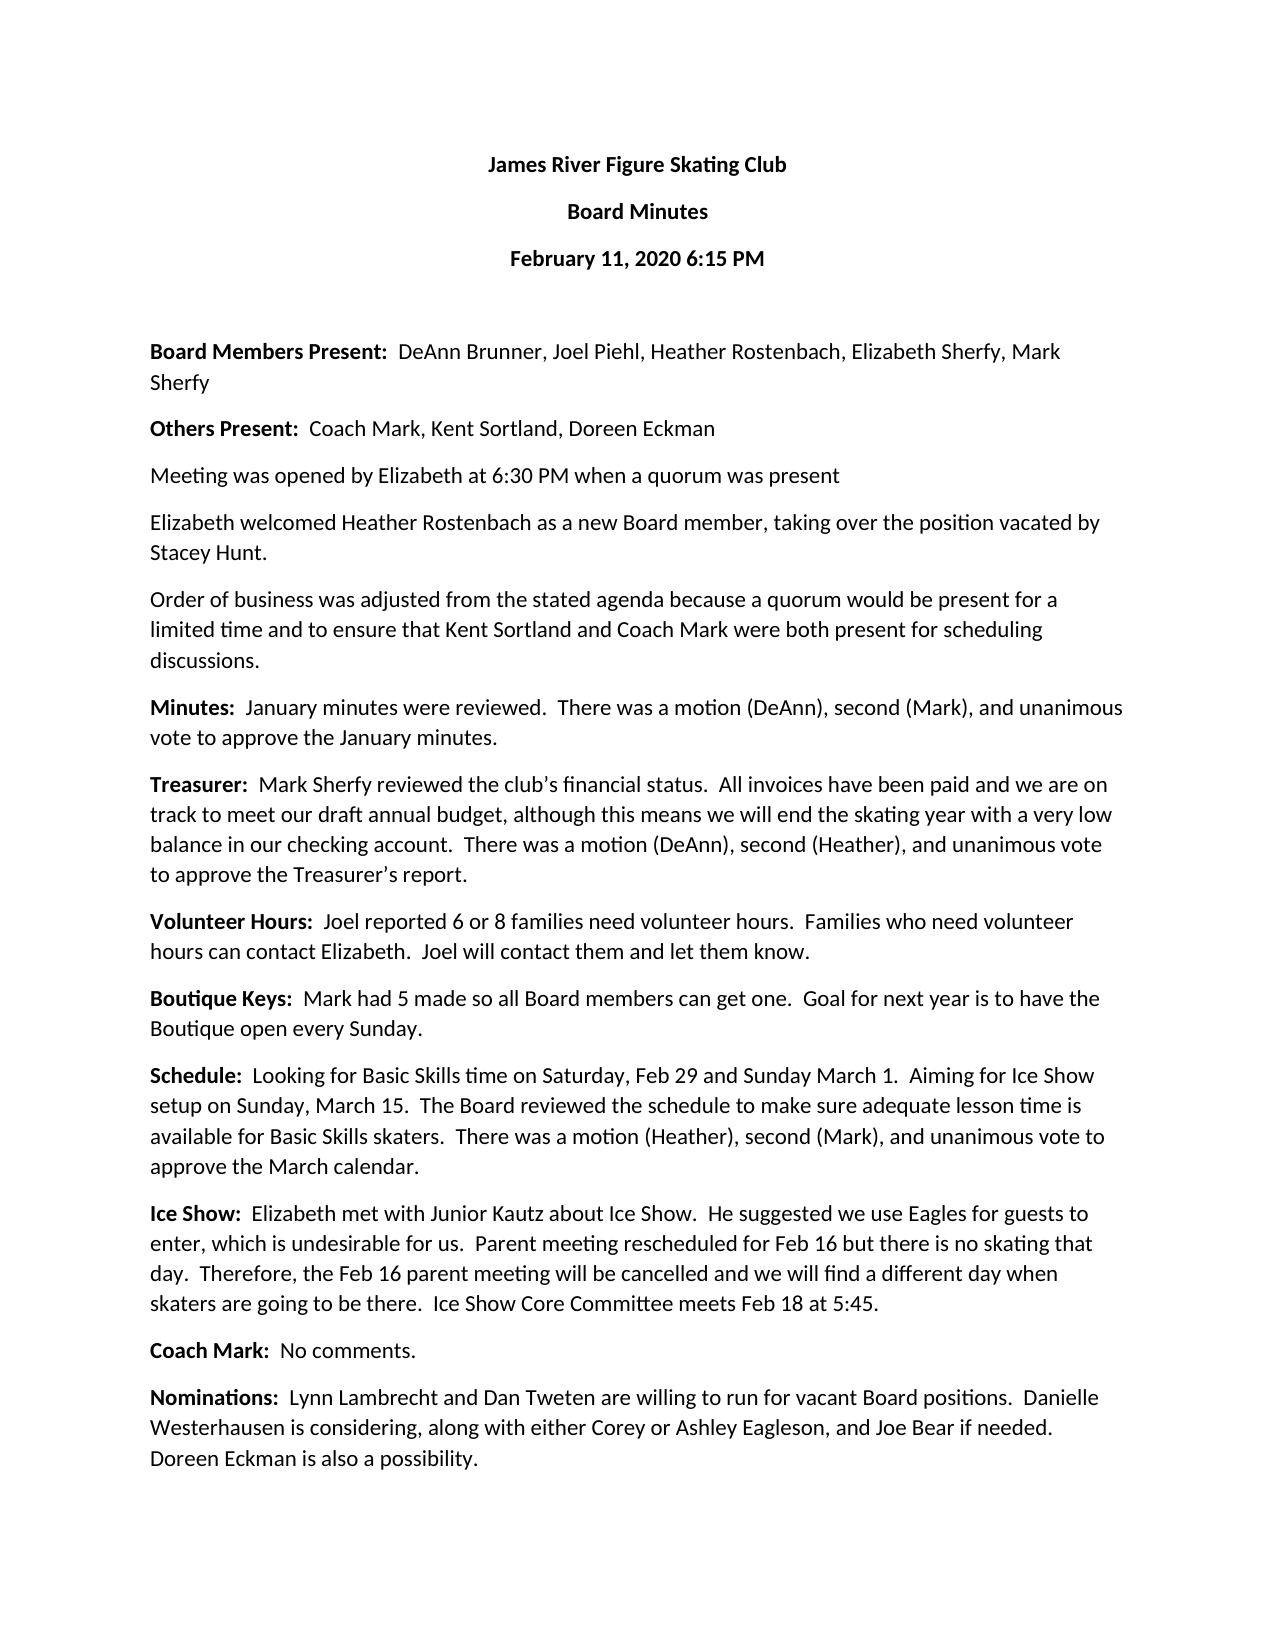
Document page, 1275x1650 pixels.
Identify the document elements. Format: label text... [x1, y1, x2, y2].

text February 11, 2020 6:15 PM [150, 244, 1125, 272]
text Coach Mark: No comments. [150, 1336, 1125, 1364]
text Schedule: Looking for Basic Skills time on Saturday, Feb 29 and Sunday March 1. Aiming for Ice Show setup on Sunday, March 15. The Board reviewed the schedule to make sure adequate lesson time is available for Basic Skills skaters. There was a motion (Heather), second (Mark), and unanimous vote to approve the March calendar. [150, 1061, 1125, 1180]
text Meeting was opened by Elizabeth at 6:30 PM when a quorum was present [150, 461, 1125, 489]
text Treasurer: Mark Sherfy reviewed the club’s financial status. All invoices have been paid and we are on track to meet our draft annual budget, although this means we will end the skating year with a very low balance in our checking account. There was a motion (DeAnn), second (Heather), and unanimous vote to approve the Treasurer’s report. [150, 770, 1125, 888]
text Order of business was adjusted from the stated agenda because a quorum would be present for a limited time and to ensure that Kent Sortland and Coach Mark were both present for scheduling discussions. [150, 585, 1125, 674]
text Volunteer Hours: Joel reported 6 or 8 families need volunteer hours. Families who need volunteer hours can contact Elizabeth. Joel will contact them and let them know. [150, 907, 1125, 966]
text Nominations: Lynn Lambrecht and Dan Tweten are willing to run for vacant Board positions. Danielle Westerhausen is considering, along with either Corey or Ashley Eagleson, and Joe Bear if needed. Doreen Eckman is also a possibility. [150, 1383, 1125, 1472]
text Minutes: January minutes were reviewed. There was a motion (DeAnn), second (Mark), and unanimous vote to approve the January minutes. [150, 693, 1125, 751]
text Ice Show: Elizabeth met with Junior Kautz about Ice Show. He suggested we use Eagles for guests to enter, which is undesirable for us. Parent meeting rescheduled for Feb 16 but there is no skating that day. Therefore, the Feb 16 parent meeting will be cancelled and we will find a different day when skaters are going to be there. Ice Show Core Committee meets Feb 18 at 5:45. [150, 1199, 1125, 1318]
text James River Figure Skating Club [150, 150, 1125, 178]
text Board Members Present: DeAnn Brunner, Joel Piehl, Heather Rostenbach, Elizabeth Sherfy, Mark Sherfy [150, 337, 1125, 396]
text Elizabeth welcomed Heather Rostenbach as a new Board member, taking over the position vacated by Stacey Hunt. [150, 508, 1125, 567]
text Others Present: Coach Mark, Kent Sortland, Doreen Eckman [150, 414, 1125, 443]
text Boutique Keys: Mark had 5 made so all Board members can get one. Goal for next year is to have the Boutique open every Sunday. [150, 984, 1125, 1043]
text Board Minutes [150, 197, 1125, 225]
